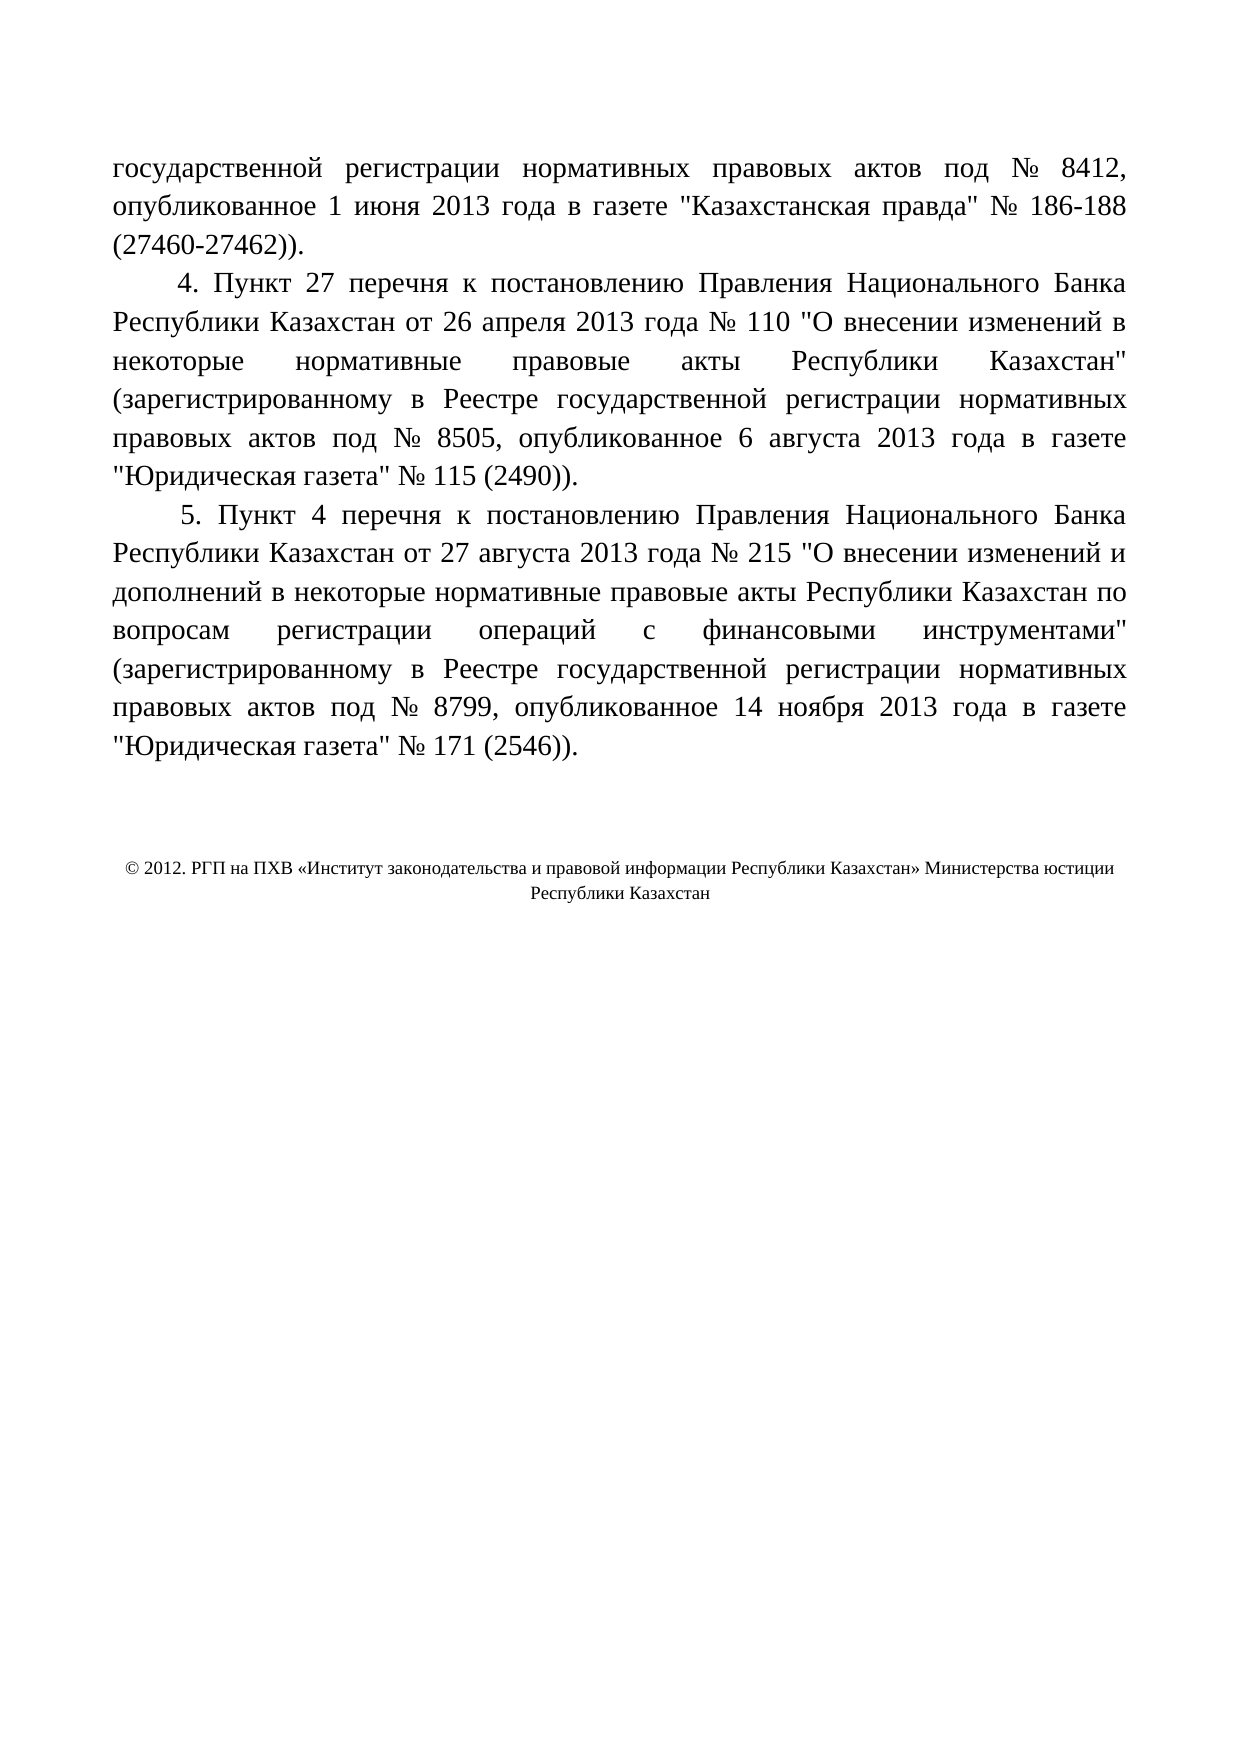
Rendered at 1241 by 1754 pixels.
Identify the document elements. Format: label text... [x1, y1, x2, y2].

text © 2012. РГП на ПХВ «Институт законодательства и правовой информации Республики Казахстан» Министерства юстиции Республики Казахстан [112, 857, 1128, 904]
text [112, 150, 1128, 261]
text 4. Пункт 27 перечня к постановлению Правления Национального Банка Республики Казахстан от 26 апреля 2013 года № 110 "О внесении изменений в некоторые нормативные правовые акты Республики Казахстан" (зарегистрированному в Реестре государственной регистрации нормативных правовых актов под № 8505, опубликованное 6 августа 2013 года в газете "Юридическая газета" № 115 (2490)). [112, 266, 1128, 492]
text 5. Пункт 4 перечня к постановлению Правления Национального Банка Республики Казахстан от 27 августа 2013 года № 215 "О внесении изменений и дополнений в некоторые нормативные правовые акты Республики Казахстан по вопросам регистрации операций с финансовыми инструментами" (зарегистрированному в Реестре государственной регистрации нормативных правовых актов под № 8799, опубликованное 14 ноября 2013 года в газете "Юридическая газета" № 171 (2546)). [112, 497, 1128, 762]
